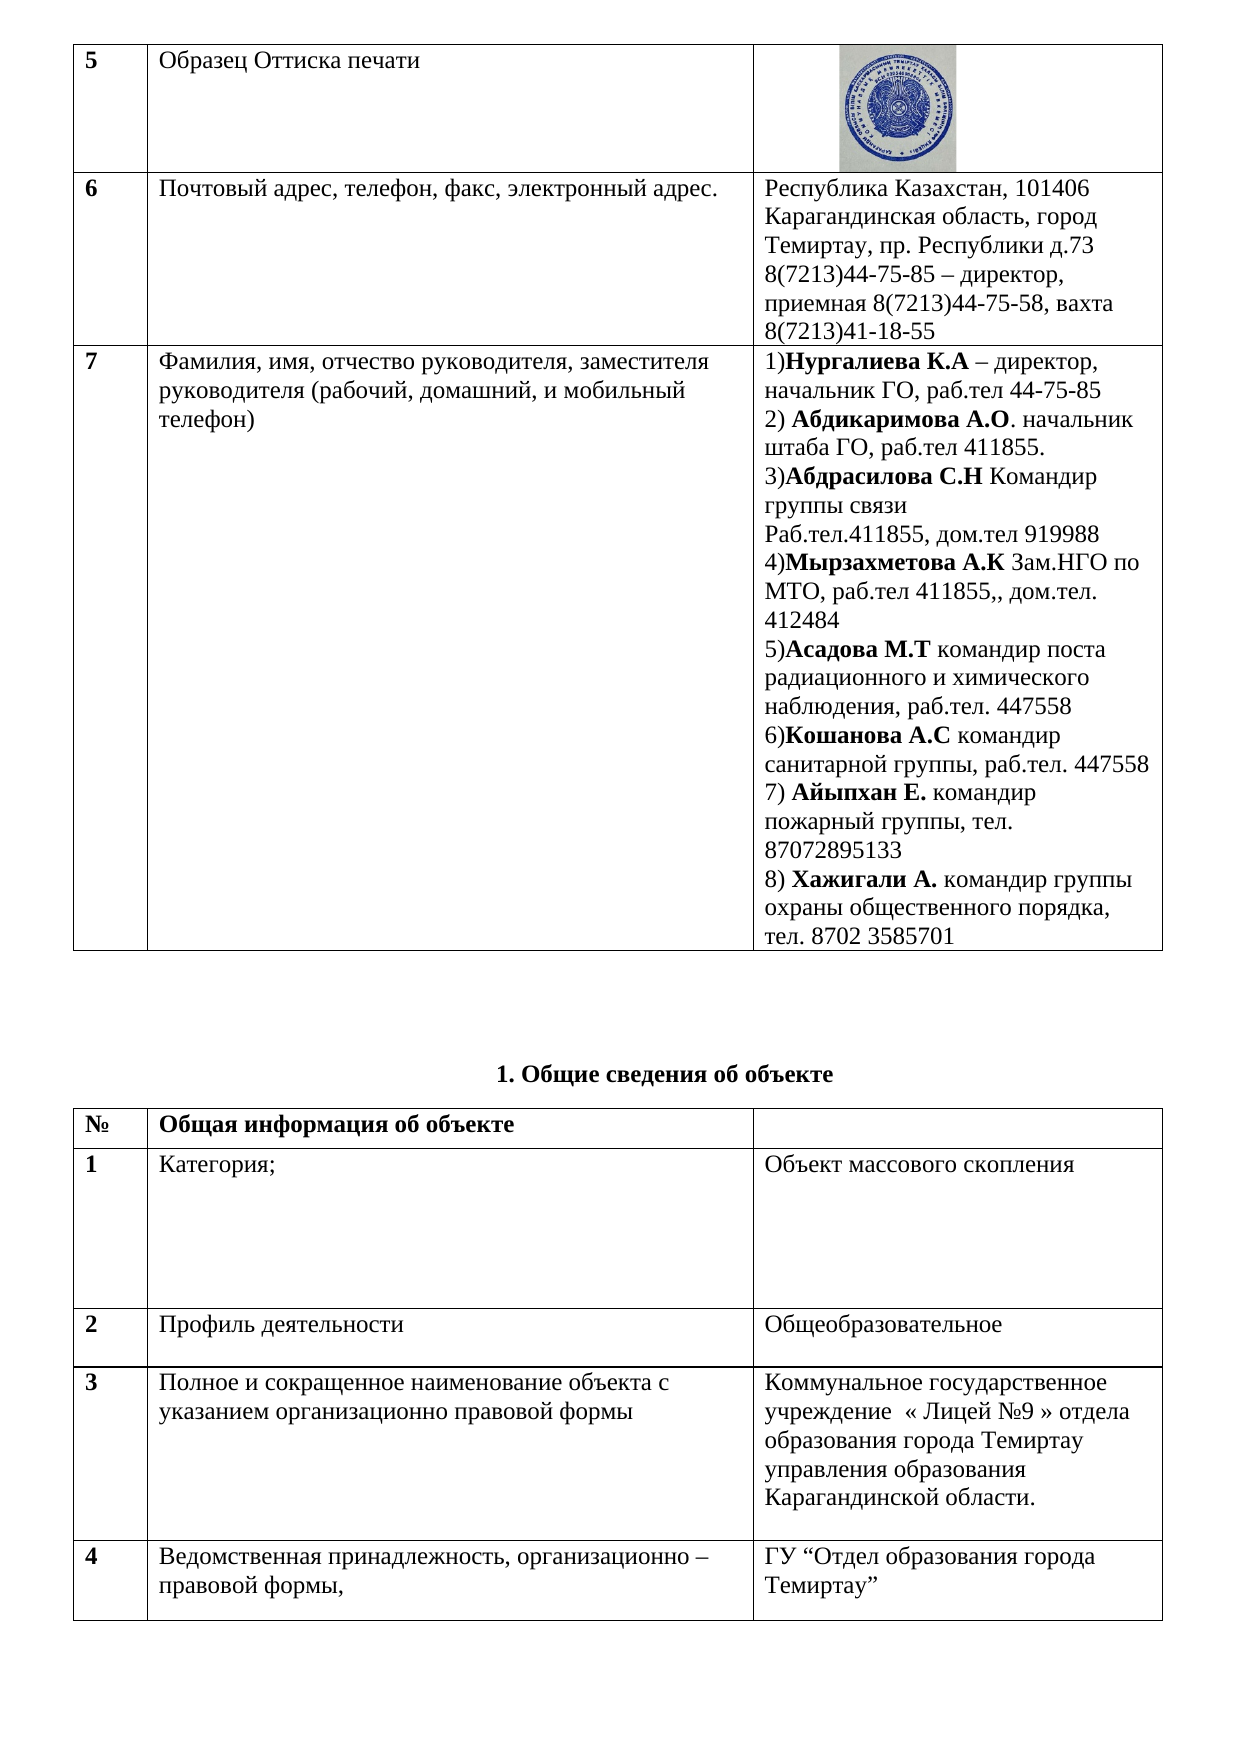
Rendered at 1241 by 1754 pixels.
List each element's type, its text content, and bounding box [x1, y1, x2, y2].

table_cell 2 [74, 1309, 147, 1366]
table_cell Категория; [148, 1149, 753, 1308]
table_header Общая информация об объекте [148, 1109, 753, 1148]
table_cell Профиль деятельности [148, 1309, 753, 1366]
table_cell 6 [74, 173, 147, 345]
table_cell Объект массового скопления [754, 1149, 1162, 1308]
picture [839, 45, 957, 172]
table_cell Почтовый адрес, телефон, факс, электронный адрес. [148, 173, 753, 345]
table_cell Республика Казахстан, 101406 Карагандинская область, город Темиртау, пр. Республики д.73 8(7213)44-75-85 – директор, приемная 8(7213)44-75-58, вахта 8(7213)41-18-55 [754, 173, 1162, 345]
table_cell Полное и сокращенное наименование объекта с указанием организационно правовой формы [148, 1368, 753, 1540]
table_header [754, 1109, 1162, 1148]
table_cell Ведомственная принадлежность, организационно – правовой формы, [148, 1541, 753, 1620]
table_cell 7 [74, 346, 147, 950]
table_cell Образец Оттиска печати [148, 45, 753, 172]
table_cell ГУ “Отдел образования города Темиртау” [754, 1541, 1162, 1620]
table_cell Фамилия, имя, отчество руководителя, заместителя руководителя (рабочий, домашний, и мобильный телефон) [148, 346, 753, 950]
table_cell Общеобразовательное [754, 1309, 1162, 1366]
table_cell 1 [74, 1149, 147, 1308]
table_cell [957, 45, 1162, 172]
table_cell 3 [74, 1368, 147, 1540]
table_header № [74, 1109, 147, 1148]
table_cell 1)Нургалиева К.А – директор, начальник ГО, раб.тел 44-75-85 2) Абдикаримова А.О. начальник штаба ГО, раб.тел 411855. 3)Абдрасилова С.Н Командир группы связи Раб.тел.411855, дом.тел 919988 4)Мырзахметова А.К Зам.НГО по МТО, раб.тел 411855,, дом.тел. 412484 5)Асадова М.Т командир поста радиационного и химического наблюдения, раб.тел. 447558 6)Кошанова А.С командир санитарной группы, раб.тел. 447558 7) Айыпхан Е. командир пожарный группы, тел. 87072895133 8) Хажигали А. командир группы охраны общественного порядка, тел. 8702 3585701 [754, 346, 1162, 950]
table_cell 5 [74, 45, 147, 172]
table_cell Коммунальное государственное учреждение « Лицей №9 » отдела образования города Темиртау управления образования Карагандинской области. [754, 1368, 1162, 1540]
text 1. Общие сведения об объекте [177, 1059, 1152, 1087]
table_cell 4 [74, 1541, 147, 1620]
table_cell [754, 45, 839, 172]
